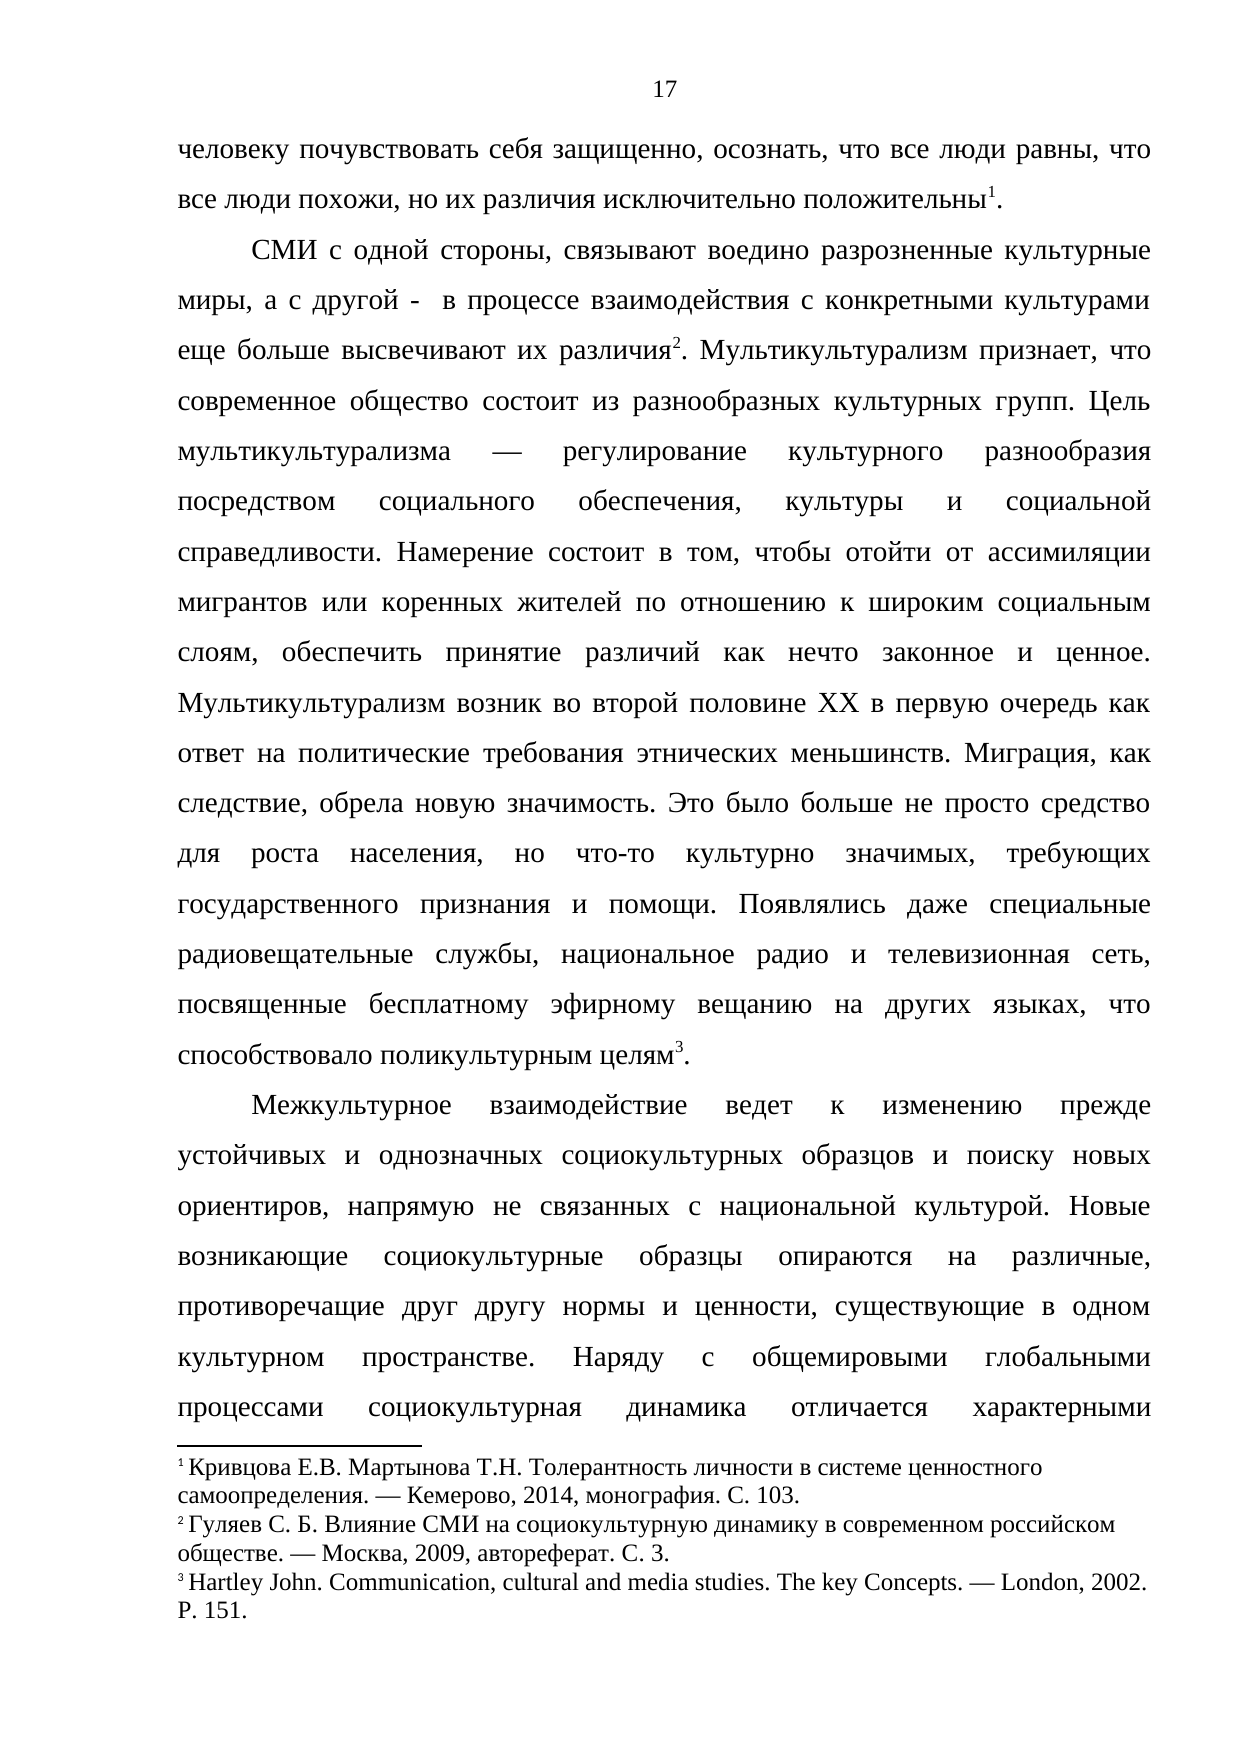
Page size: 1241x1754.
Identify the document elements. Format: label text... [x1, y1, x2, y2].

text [177, 131, 1152, 215]
text СМИ с одной стороны, связывают воедино разрозненные культурные миры, а с другой - в процессе взаимодействия с конкретными культурами еще больше высвечивают их различия. Мультикультурализм признает, что современное общество состоит из разнообразных культурных групп. Цель мультикультурализма — регулирование культурного разнообразия посредством социального обеспечения, культуры и социальной справедливости. Намерение состоит в том, чтобы отойти от ассимиляции мигрантов или коренных жителей по отношению к широким социальным слоям, обеспечить принятие различий как нечто законное и ценное. Мультикультурализм возник во второй половине ХХ в первую очередь как ответ на политические требования этнических меньшинств. Миграция, как следствие, обрела новую значимость. Это было больше не просто средство для роста населения, но что-то культурно значимых, требующих государственного признания и помощи. Появлялись даже специальные радиовещательные службы, национальное радио и телевизионная сеть, посвященные бесплатному эфирному вещанию на других языках, что способствовало поликультурным целям. [177, 232, 1152, 1070]
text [177, 1087, 1152, 1423]
